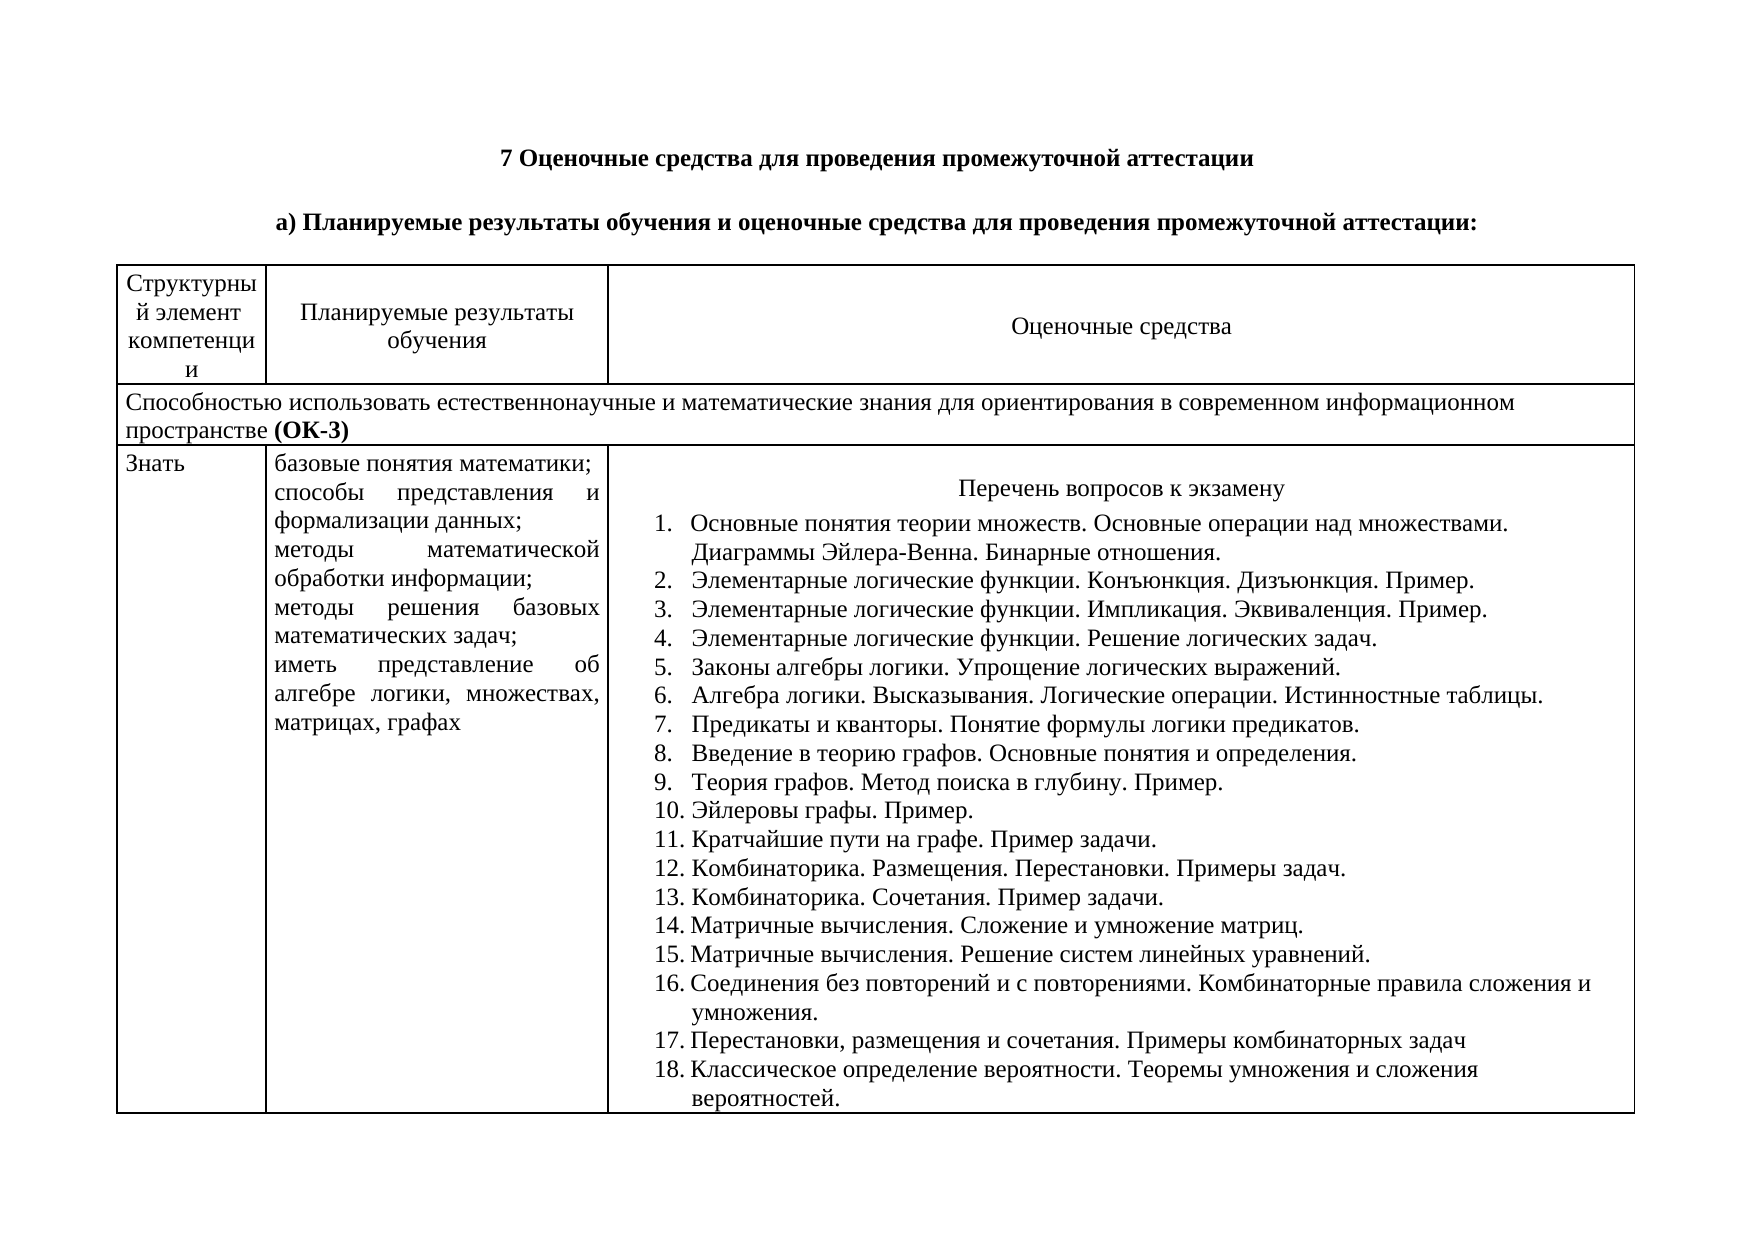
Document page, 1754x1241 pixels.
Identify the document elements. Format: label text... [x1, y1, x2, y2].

subtitle 7 Оценочные средства для проведения промежуточной аттестации [118, 143, 1636, 172]
table_cell Способностью использовать естественнонаучные и математические знания для ориентирования в современном информационном пространстве (ОК-3) [118, 385, 1634, 444]
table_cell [609, 446, 1634, 1112]
table_cell Знать [118, 446, 265, 1112]
text а) Планируемые результаты обучения и оценочные средства для проведения промежуточной аттестации: [118, 207, 1636, 236]
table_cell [267, 446, 607, 1112]
table_header Планируемые результаты обучения [267, 266, 607, 383]
table_header Структурный элемент компетенции [118, 266, 265, 383]
table_header Оценочные средства [609, 266, 1634, 383]
